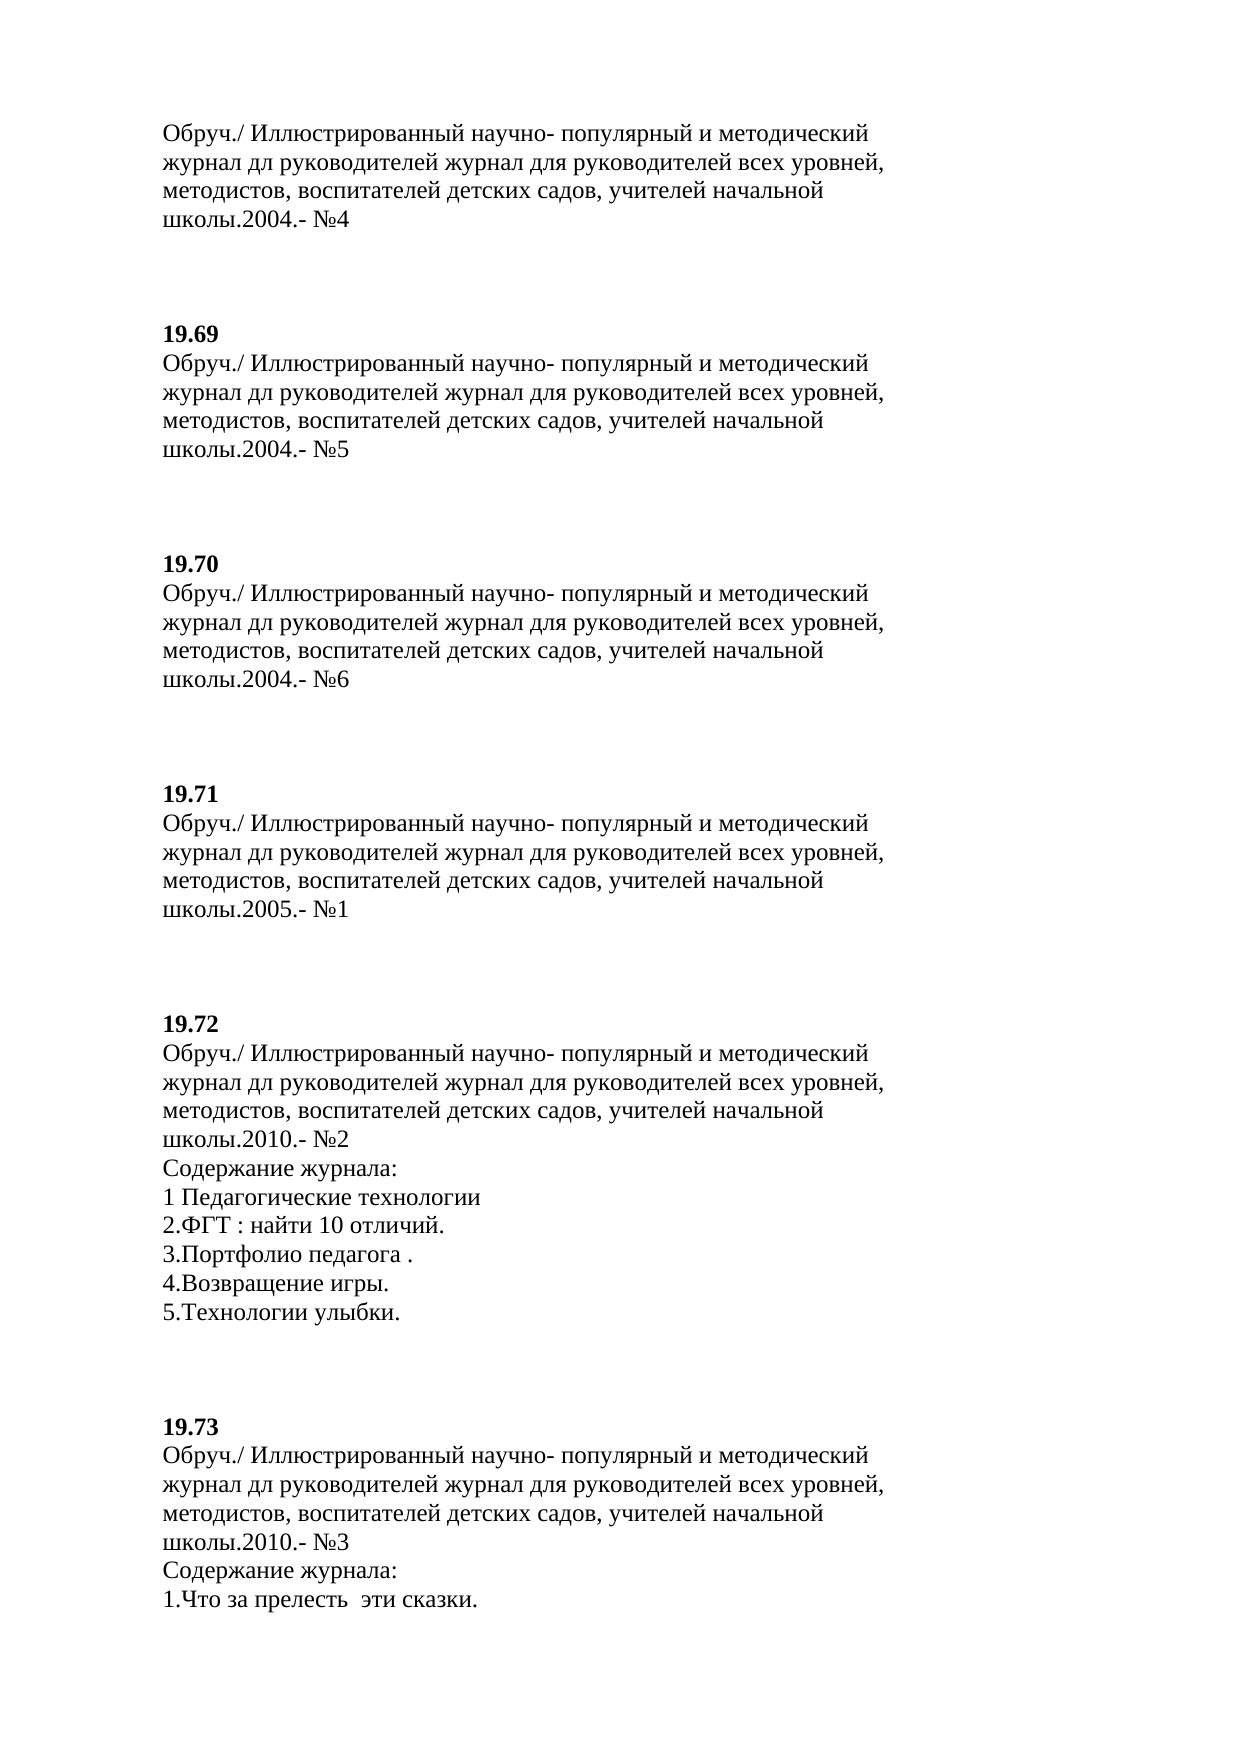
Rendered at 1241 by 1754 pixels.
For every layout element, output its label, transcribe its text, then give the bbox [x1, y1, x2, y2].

text Обруч./ Иллюстрированный научно- популярный и методический журнал дл руководителей журнал для руководителей всех уровней, методистов, воспитателей детских садов, учителей начальной школы.2005.- №1 [162, 808, 930, 923]
text 19.69 [162, 319, 930, 348]
text 3.Портфолио педагога . [162, 1239, 930, 1268]
text 19.71 [162, 779, 930, 808]
text Обруч./ Иллюстрированный научно- популярный и методический журнал дл руководителей журнал для руководителей всех уровней, методистов, воспитателей детских садов, учителей начальной школы.2004.- №5 [162, 348, 930, 463]
text Обруч./ Иллюстрированный научно- популярный и методический журнал дл руководителей журнал для руководителей всех уровней, методистов, воспитателей детских садов, учителей начальной школы.2010.- №2 [162, 1038, 930, 1153]
text 19.73 [162, 1412, 930, 1441]
text 1 Педагогические технологии [162, 1182, 930, 1211]
text 19.70 [162, 549, 930, 578]
text 19.72 [162, 1009, 930, 1038]
text Обруч./ Иллюстрированный научно- популярный и методический журнал дл руководителей журнал для руководителей всех уровней, методистов, воспитателей детских садов, учителей начальной школы.2004.- №6 [162, 578, 930, 693]
text 2.ФГТ : найти 10 отличий. [162, 1211, 930, 1239]
text 5.Технологии улыбки. [162, 1297, 930, 1326]
text Содержание журнала: [162, 1153, 930, 1182]
text 1.Что за прелесть эти сказки. [162, 1584, 930, 1613]
text Обруч./ Иллюстрированный научно- популярный и методический журнал дл руководителей журнал для руководителей всех уровней, методистов, воспитателей детских садов, учителей начальной школы.2004.- №4 [162, 118, 930, 233]
text Содержание журнала: [162, 1556, 930, 1584]
text Обруч./ Иллюстрированный научно- популярный и методический журнал дл руководителей журнал для руководителей всех уровней, методистов, воспитателей детских садов, учителей начальной школы.2010.- №3 [162, 1441, 930, 1556]
text 4.Возвращение игры. [162, 1268, 930, 1297]
